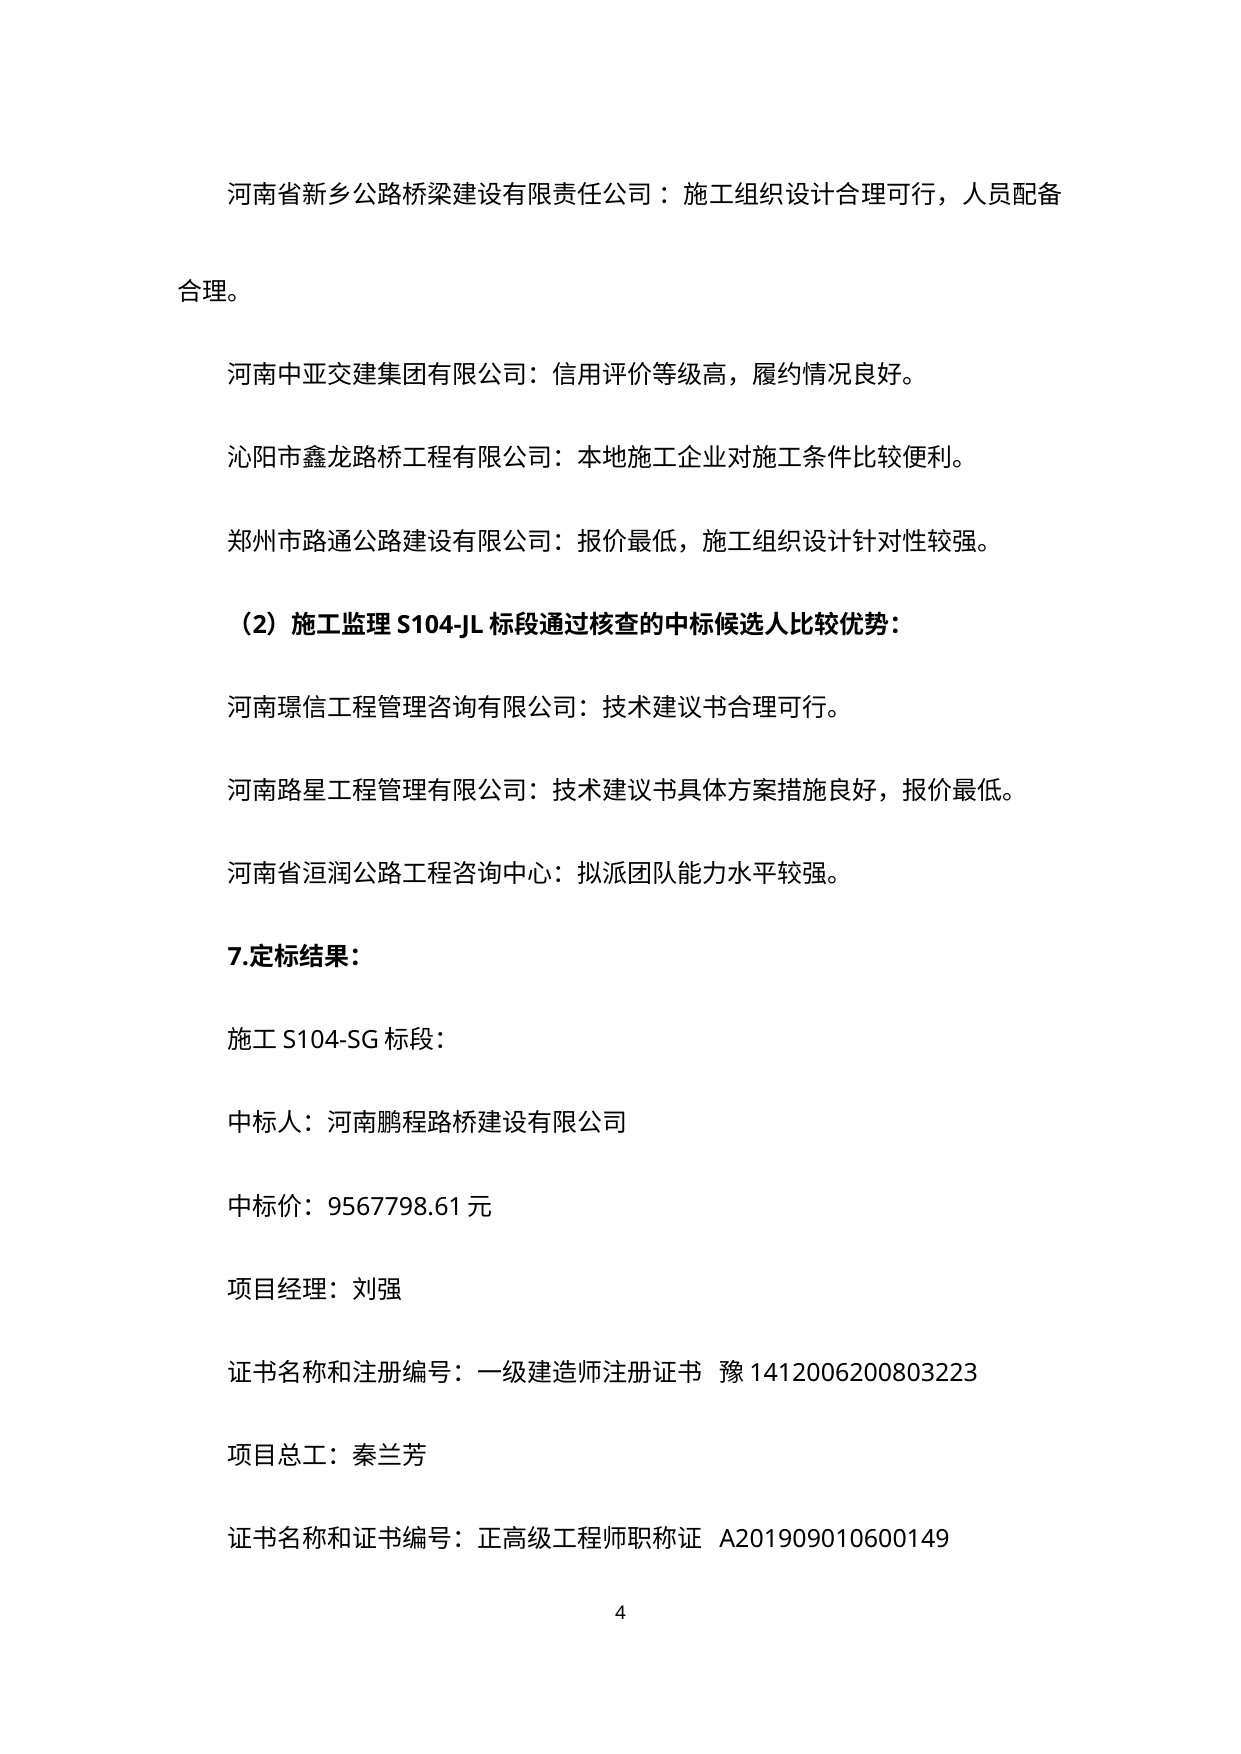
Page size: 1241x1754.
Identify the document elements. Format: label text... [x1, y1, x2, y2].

text 河南路星工程管理有限公司：技术建议书具体方案措施良好，报价最低。 [177, 756, 1063, 821]
text 河南省新乡公路桥梁建设有限责任公司 ：施工组织设计合理可行，人员配备合理。 [177, 160, 1063, 322]
text 项目总工：秦兰芳 [177, 1421, 1063, 1486]
text 项目经理：刘强 [177, 1255, 1063, 1320]
text 沁阳市鑫龙路桥工程有限公司：本地施工企业对施工条件比较便利。 [177, 423, 1063, 488]
text （2）施工监理S104-JL标段通过核查的中标候选人比较优势： [177, 590, 1063, 655]
text 7.定标结果： [177, 922, 1063, 987]
text 施工S104-SG标段： [177, 1005, 1063, 1070]
text 证书名称和证书编号：正高级工程师职称证 A201909010600149 [177, 1504, 1063, 1569]
text 郑州市路通公路建设有限公司：报价最低，施工组织设计针对性较强。 [177, 507, 1063, 572]
text 证书名称和注册编号：一级建造师注册证书 豫1412006200803223 [177, 1338, 1063, 1403]
text 河南中亚交建集团有限公司：信用评价等级高，履约情况良好。 [177, 340, 1063, 405]
text 河南璟信工程管理咨询有限公司：技术建议书合理可行。 [177, 673, 1063, 738]
text 河南省洹润公路工程咨询中心：拟派团队能力水平较强。 [177, 839, 1063, 904]
text 中标价：9567798.61元 [177, 1172, 1063, 1237]
text 中标人：河南鹏程路桥建设有限公司 [177, 1088, 1063, 1153]
